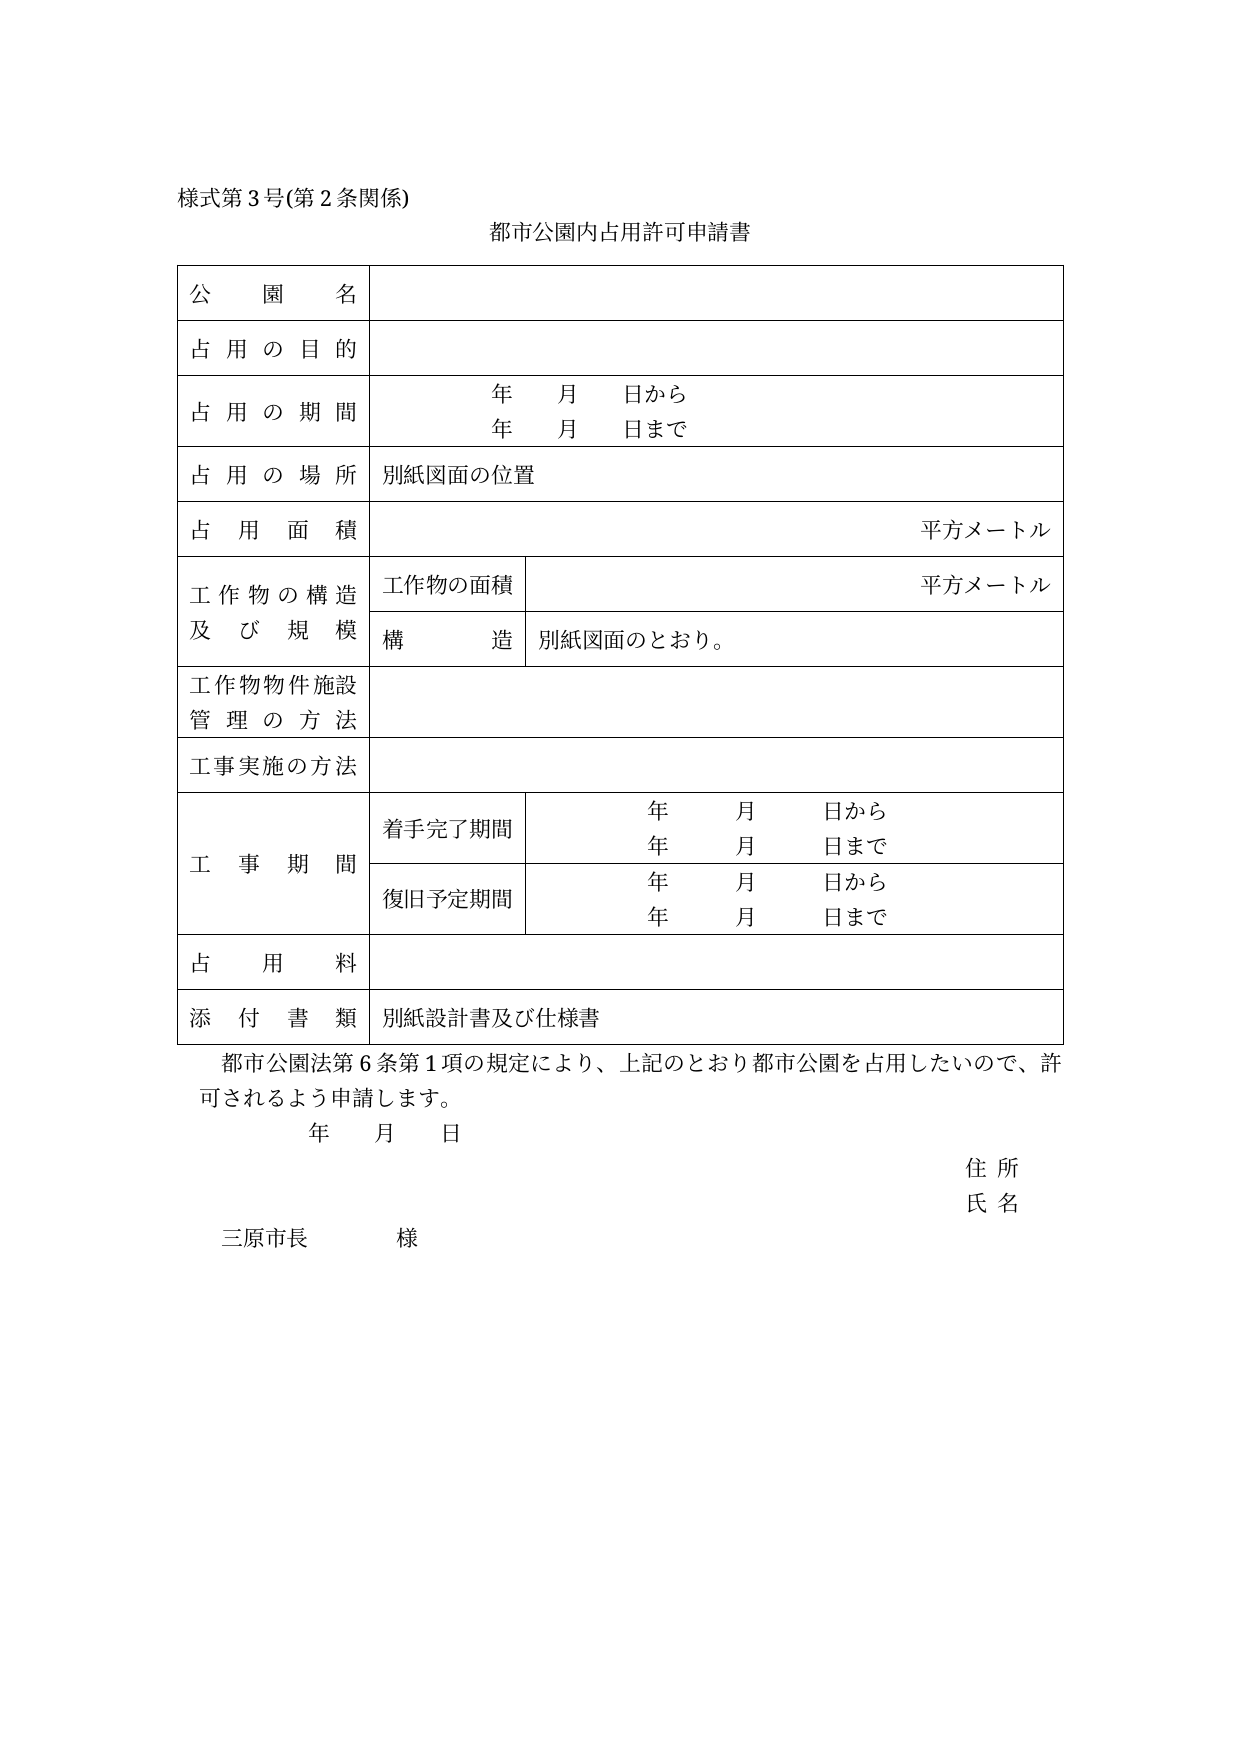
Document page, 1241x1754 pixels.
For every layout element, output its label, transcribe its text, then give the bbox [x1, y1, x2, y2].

table_cell 平方メートル [526, 557, 1063, 611]
table_cell 年 月 日から 年 月 日まで [370, 376, 1063, 446]
table_cell 平方メートル [370, 502, 1063, 556]
table_cell 占用の目的 [178, 321, 369, 375]
text 三原市長 様 [177, 1219, 1063, 1254]
table_cell [370, 321, 1063, 375]
text 住所 [177, 1149, 1019, 1184]
table_cell [370, 935, 1063, 988]
table_cell 着手完了期間 [370, 793, 525, 863]
table_cell 工作物の構造及び規模 [178, 557, 369, 666]
table_cell 別紙設計書及び仕様書 [370, 990, 1063, 1044]
table_cell [370, 738, 1063, 792]
table_header 公園名 [178, 266, 369, 319]
table_cell 工事期間 [178, 793, 369, 933]
table_cell 工事実施の方法 [178, 738, 369, 792]
table_cell 年 月 日から 年 月 日まで [526, 793, 1063, 863]
table_cell 工作物物件施設管理の方法 [178, 667, 369, 737]
text 様式第3号(第2条関係) [177, 179, 1063, 214]
text 年 月 日 [177, 1114, 1063, 1149]
table_cell 添付書類 [178, 990, 369, 1044]
text 都市公園法第6条第1項の規定により、上記のとおり都市公園を占用したいので、許可されるよう申請します。 [177, 1045, 1063, 1114]
table_cell 別紙図面の位置 [370, 447, 1063, 501]
table_cell 占用の場所 [178, 447, 369, 501]
table_cell 別紙図面のとおり。 [526, 612, 1063, 666]
table_cell 占用料 [178, 935, 369, 988]
table_cell 年 月 日から 年 月 日まで [526, 864, 1063, 933]
table_cell 工作物の面積 [370, 557, 525, 611]
table_header [370, 266, 1063, 319]
table_cell 復旧予定期間 [370, 864, 525, 933]
text 氏名 [177, 1184, 1019, 1219]
table_cell 構造 [370, 612, 525, 666]
table_cell 占用面積 [178, 502, 369, 556]
text 都市公園内占用許可申請書 [177, 214, 1063, 249]
table_cell [370, 667, 1063, 737]
table_cell 占用の期間 [178, 376, 369, 446]
